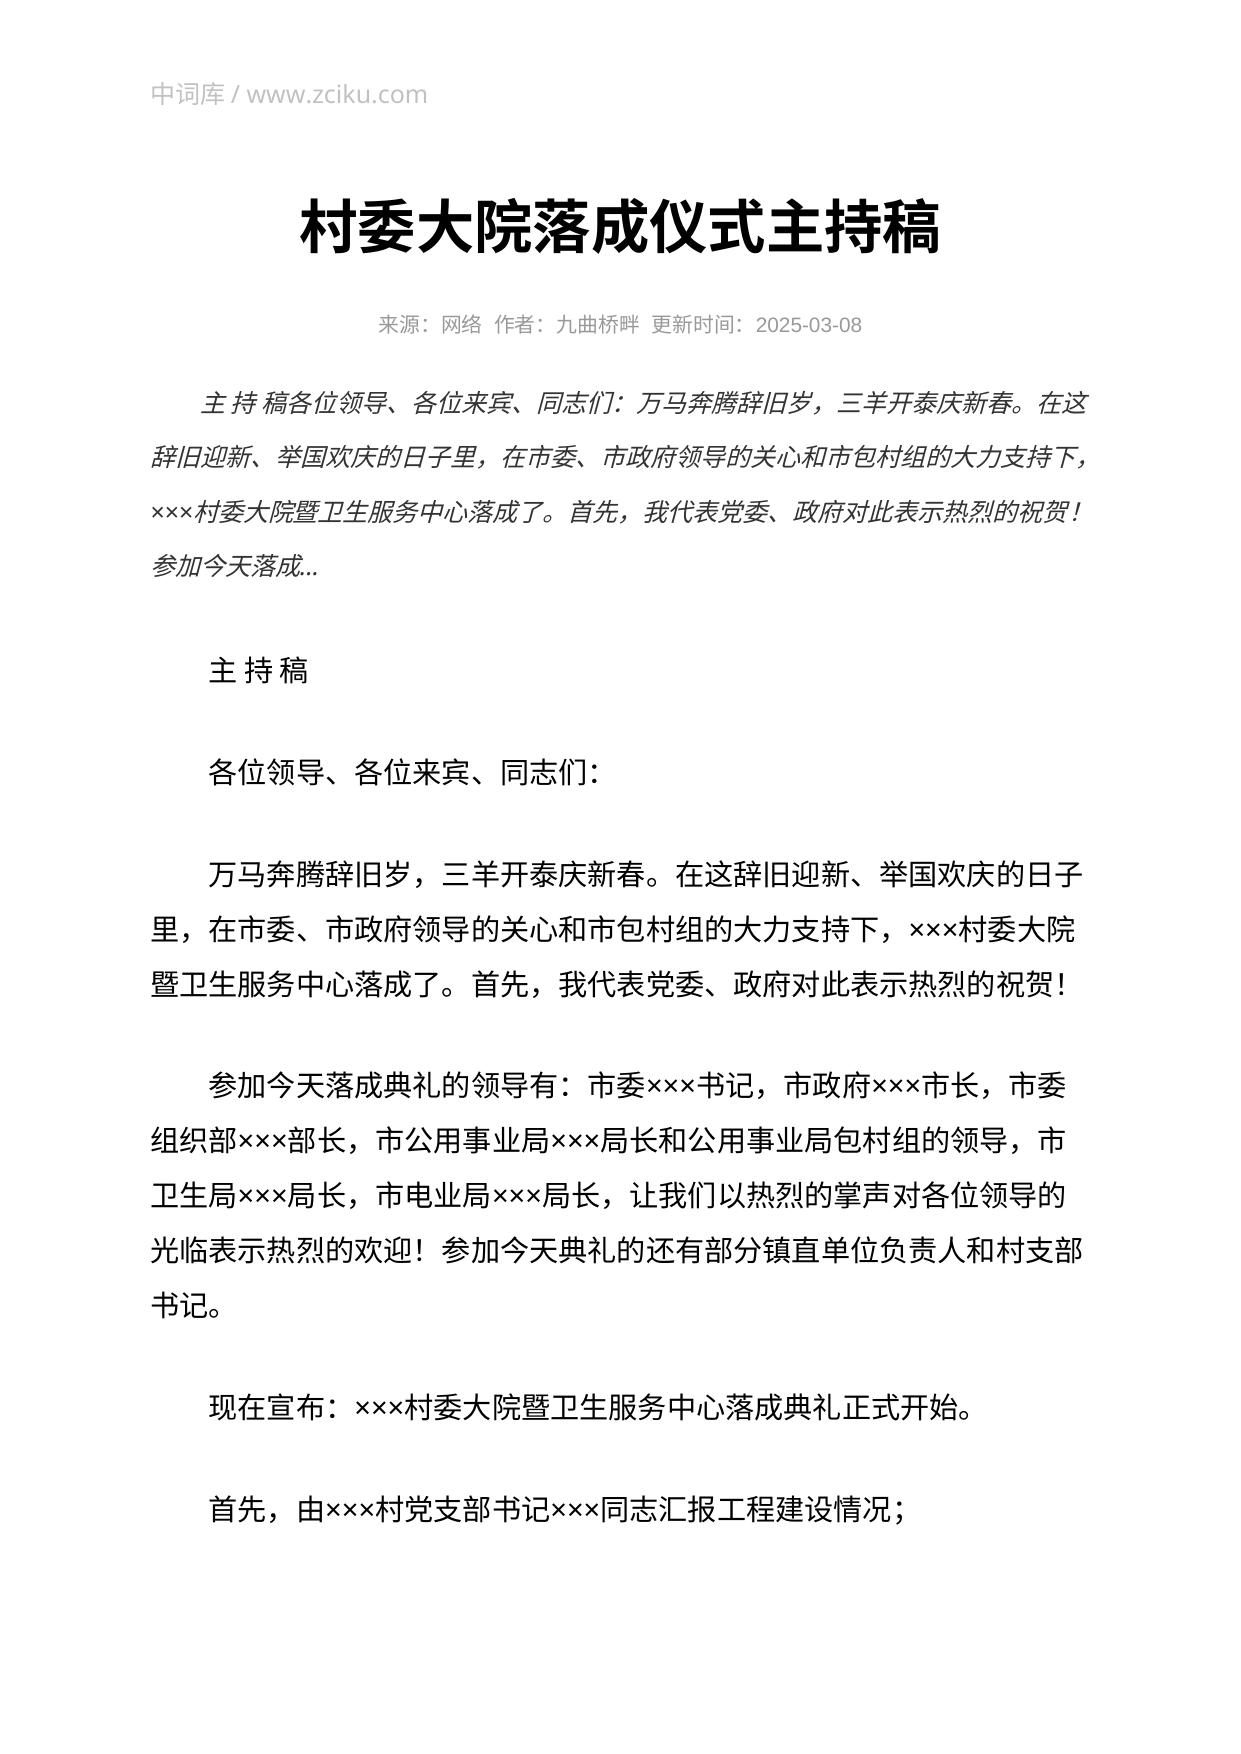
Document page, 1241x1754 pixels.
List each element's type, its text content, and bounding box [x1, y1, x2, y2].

subtitle 村委大院落成仪式主持稿 [150, 181, 1090, 266]
text 首先，由×××村党支部书记×××同志汇报工程建设情况； [150, 1487, 1090, 1529]
text 主 持 稿各位领导、各位来宾、同志们：万马奔腾辞旧岁，三羊开泰庆新春。在这辞旧迎新、举国欢庆的日子里，在市委、市政府领导的关心和市包村组的大力支持下，×××村委大院暨卫生服务中心落成了。首先，我代表党委、政府对此表示热烈的祝贺！参加今天落成... [150, 383, 1090, 583]
text 参加今天落成典礼的领导有：市委×××书记，市政府×××市长，市委组织部×××部长，市公用事业局×××局长和公用事业局包村组的领导，市卫生局×××局长，市电业局×××局长，让我们以热烈的掌声对各位领导的光临表示热烈的欢迎！参加今天典礼的还有部分镇直单位负责人和村支部书记。 [150, 1063, 1090, 1325]
text 现在宣布：×××村委大院暨卫生服务中心落成典礼正式开始。 [150, 1385, 1090, 1427]
text 万马奔腾辞旧岁，三羊开泰庆新春。在这辞旧迎新、举国欢庆的日子里，在市委、市政府领导的关心和市包村组的大力支持下，×××村委大院暨卫生服务中心落成了。首先，我代表党委、政府对此表示热烈的祝贺！ [150, 851, 1090, 1003]
text 来源：网络 作者：九曲桥畔 更新时间：2025-03-08 [150, 313, 1090, 337]
text 各位领导、各位来宾、同志们： [150, 749, 1090, 792]
text 主 持 稿 [150, 648, 1090, 690]
